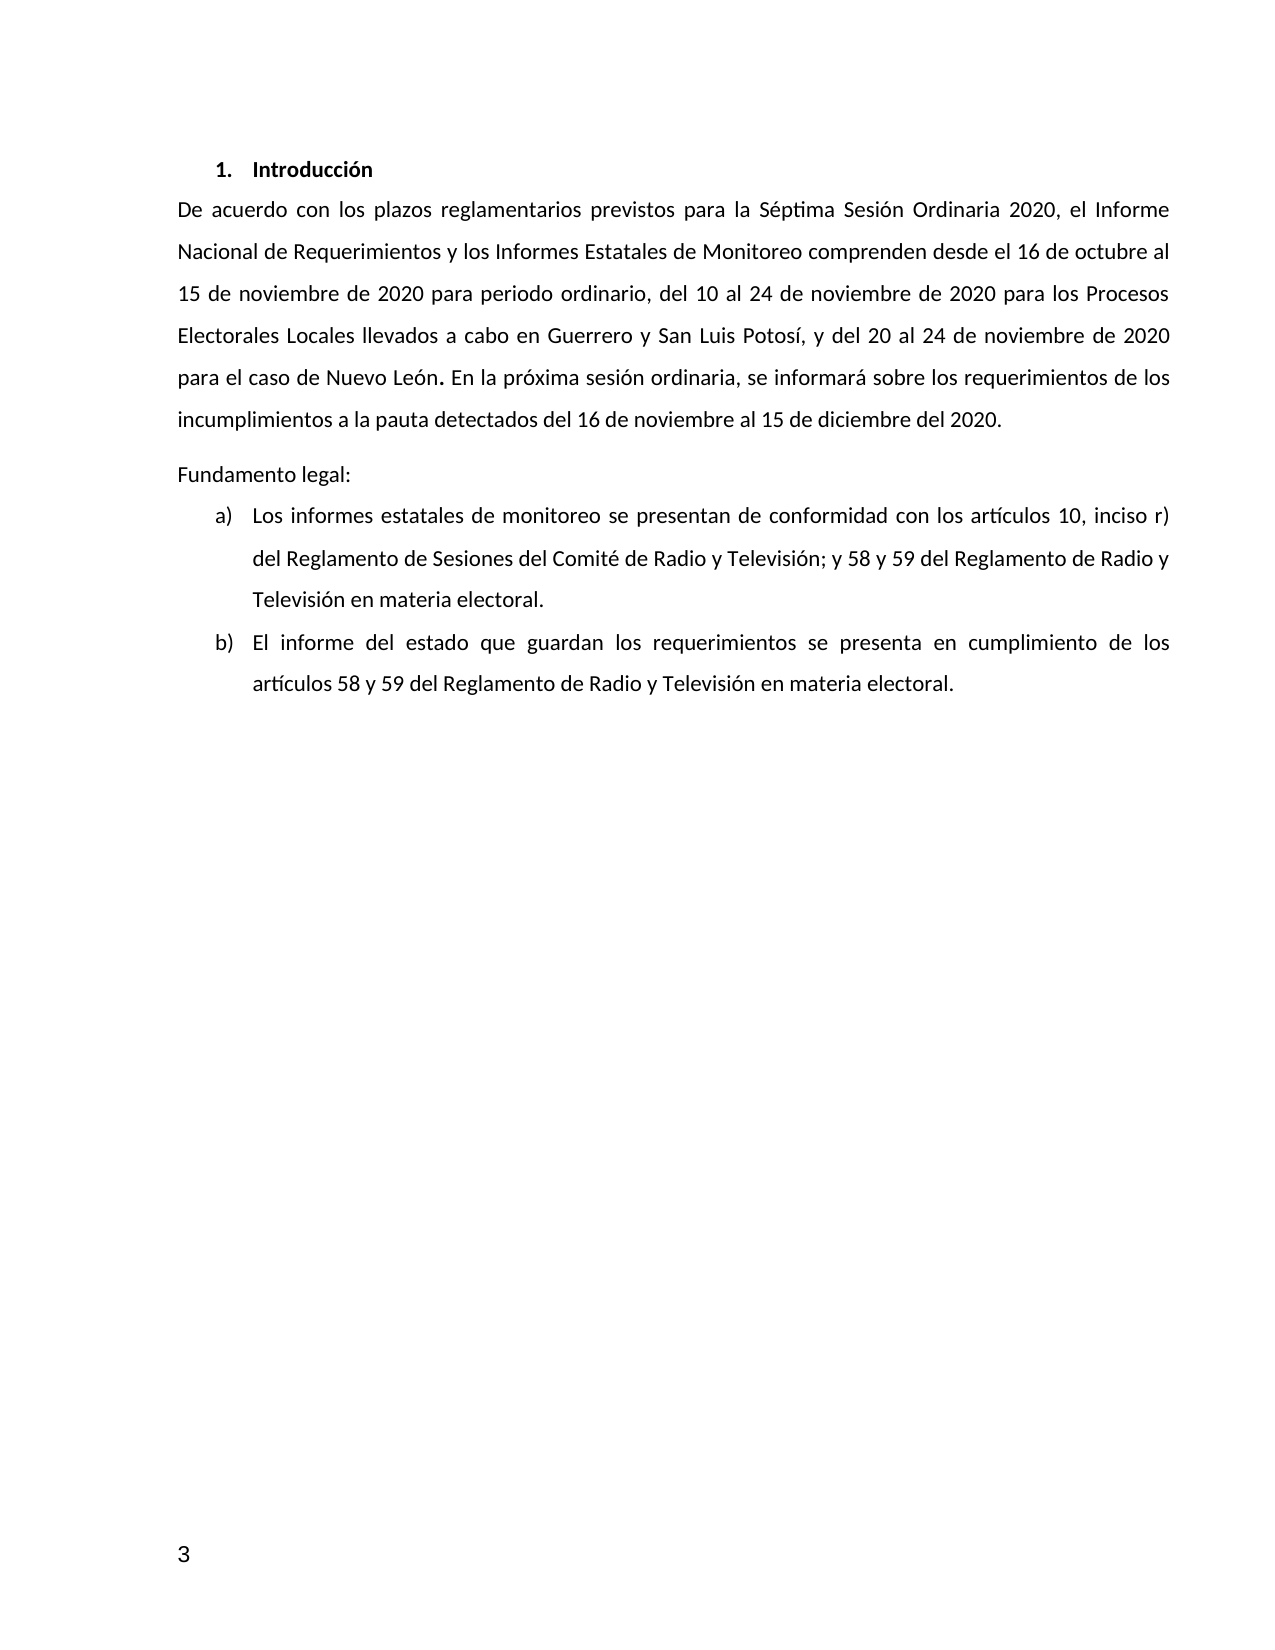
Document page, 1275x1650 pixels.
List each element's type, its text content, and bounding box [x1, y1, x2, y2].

list Introducción [215, 155, 1172, 183]
text De acuerdo con los plazos reglamentarios previstos para la Séptima Sesión Ordinaria 2020, el Informe Nacional de Requerimientos y los Informes Estatales de Monitoreo comprenden desde el 16 de octubre al 15 de noviembre de 2020 para periodo ordinario, del 10 al 24 de noviembre de 2020 para los Procesos Electorales Locales llevados a cabo en Guerrero y San Luis Potosí, y del 20 al 24 de noviembre de 2020 para el caso de Nuevo León. En la próxima sesión ordinaria, se informará sobre los requerimientos de los incumplimientos a la pauta detectados del 16 de noviembre al 15 de diciembre del 2020. [177, 195, 1172, 433]
text Fundamento legal: [177, 460, 1172, 488]
list El informe del estado que guardan los requerimientos se presenta en cumplimiento de los artículos 58 y 59 del Reglamento de Radio y Televisión en materia electoral. [215, 628, 1172, 698]
list Los informes estatales de monitoreo se presentan de conformidad con los artículos 10, inciso r) del Reglamento de Sesiones del Comité de Radio y Televisión; y 58 y 59 del Reglamento de Radio y Televisión en materia electoral. [215, 502, 1172, 614]
